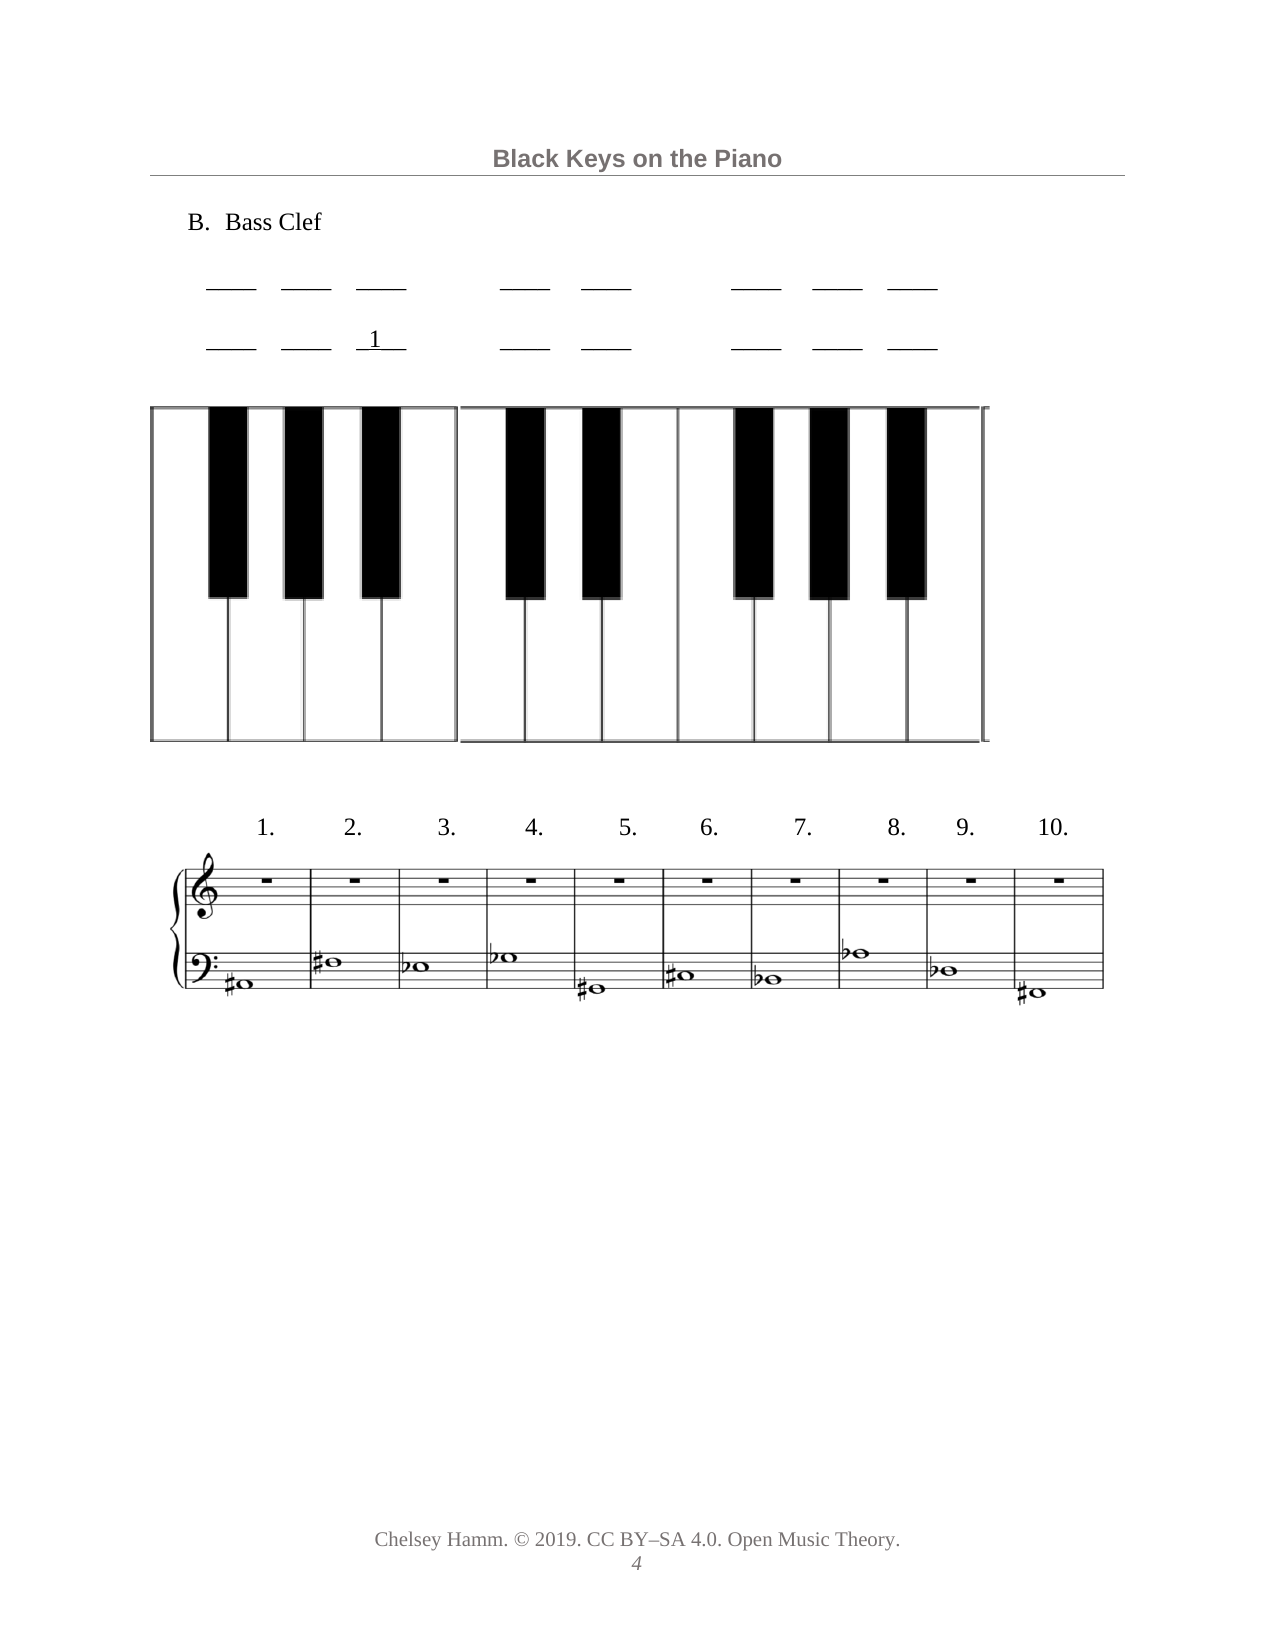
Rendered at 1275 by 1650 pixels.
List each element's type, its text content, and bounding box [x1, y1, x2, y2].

text 1. 2. 3. 4. 5. 6. 7. 8. 9. 10. [150, 812, 1125, 841]
picture [150, 364, 990, 794]
text ____ ____ _1__ ____ ____ ____ ____ ____ [150, 324, 1125, 352]
picture [150, 841, 1125, 1008]
list Bass Clef [187, 207, 1125, 236]
text ____ ____ ____ ____ ____ ____ ____ ____ [150, 264, 1125, 293]
